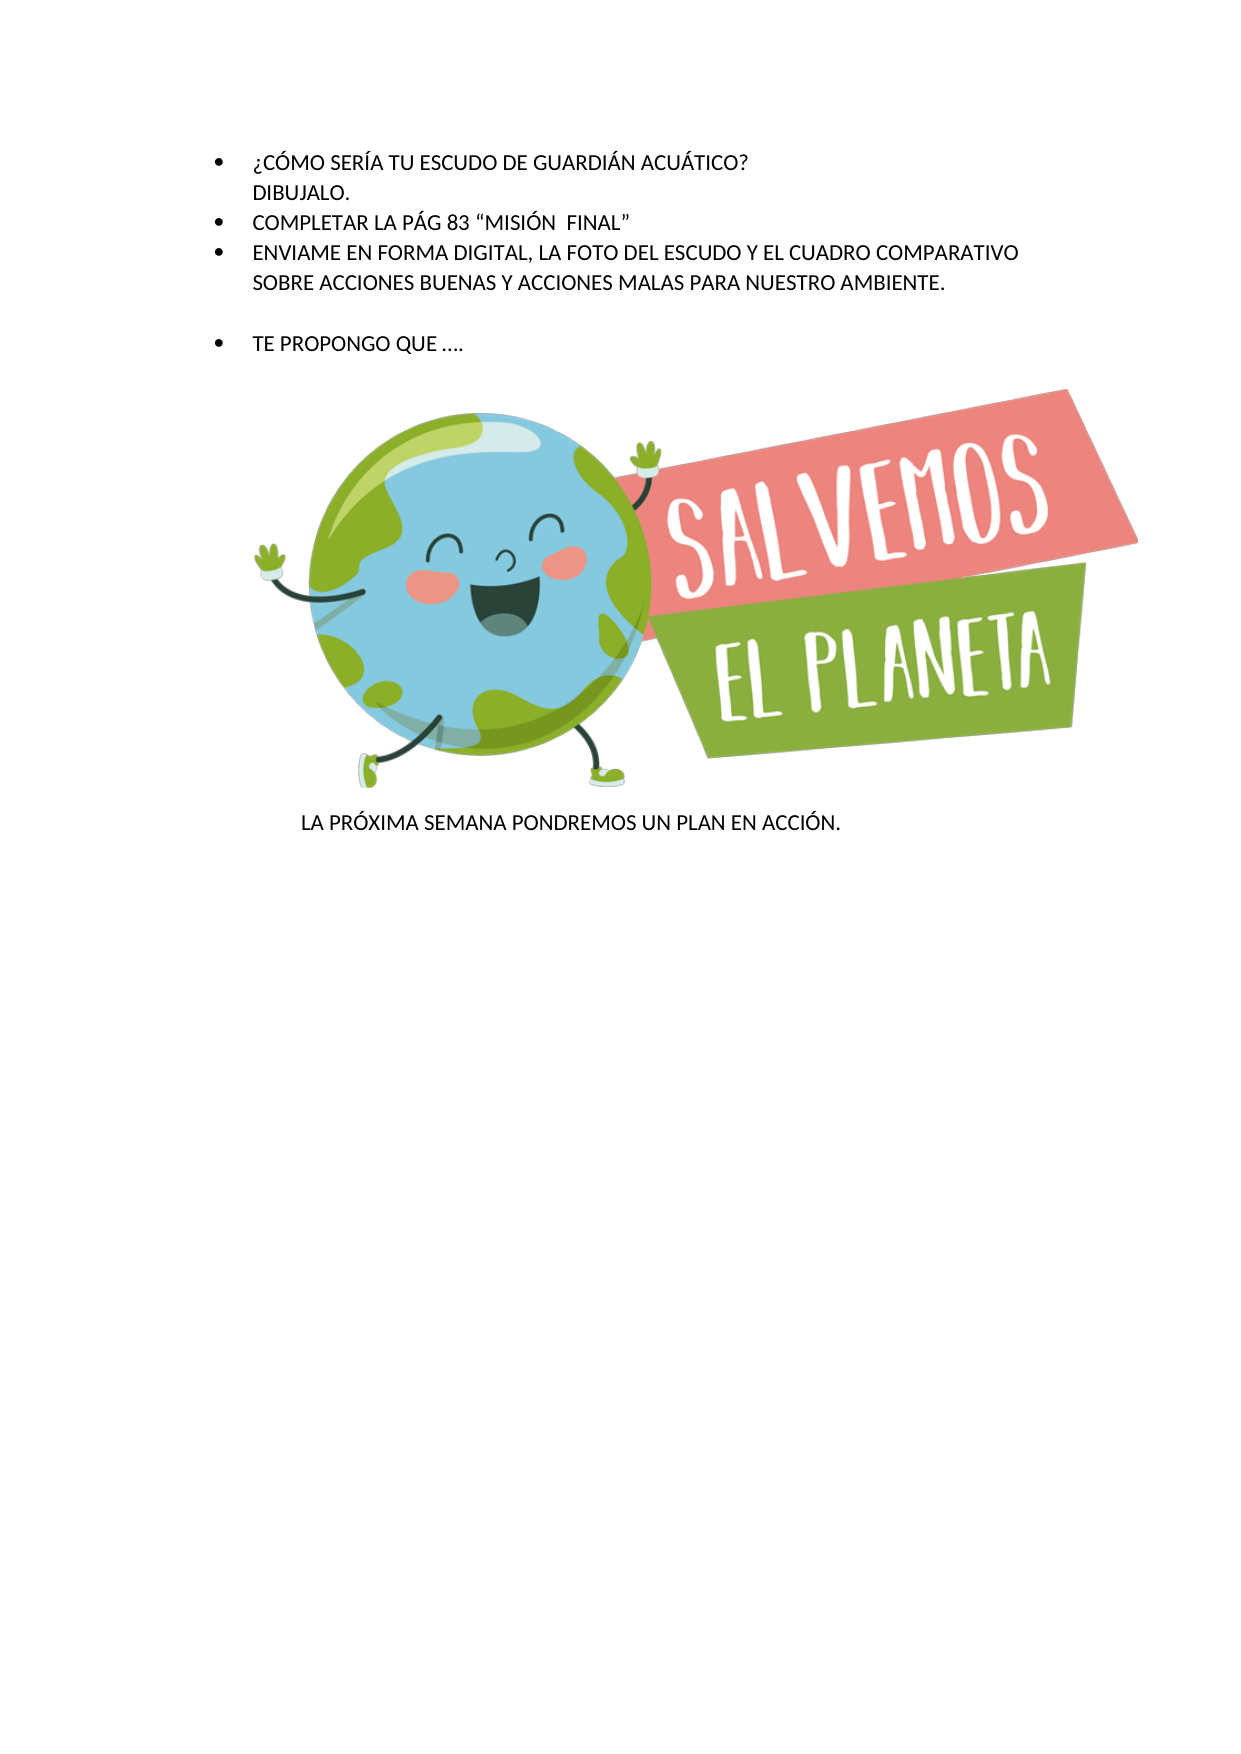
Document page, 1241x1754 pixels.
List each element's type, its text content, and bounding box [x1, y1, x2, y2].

list ENVIAME EN FORMA DIGITAL, LA FOTO DEL ESCUDO Y EL CUADRO COMPARATIVO SOBRE ACCIONES BUENAS Y ACCIONES MALAS PARA NUESTRO AMBIENTE. [215, 238, 1063, 296]
list TE PROPONGO QUE …. [215, 329, 1063, 357]
list ¿CÓMO SERÍA TU ESCUDO DE GUARDIÁN ACUÁTICO? [215, 148, 1063, 176]
picture [252, 389, 1138, 789]
text LA PRÓXIMA SEMANA PONDREMOS UN PLAN EN ACCIÓN. [177, 808, 1063, 836]
list COMPLETAR LA PÁG 83 “MISIÓN FINAL” [215, 208, 1063, 236]
list DIBUJALO. [252, 178, 1063, 206]
